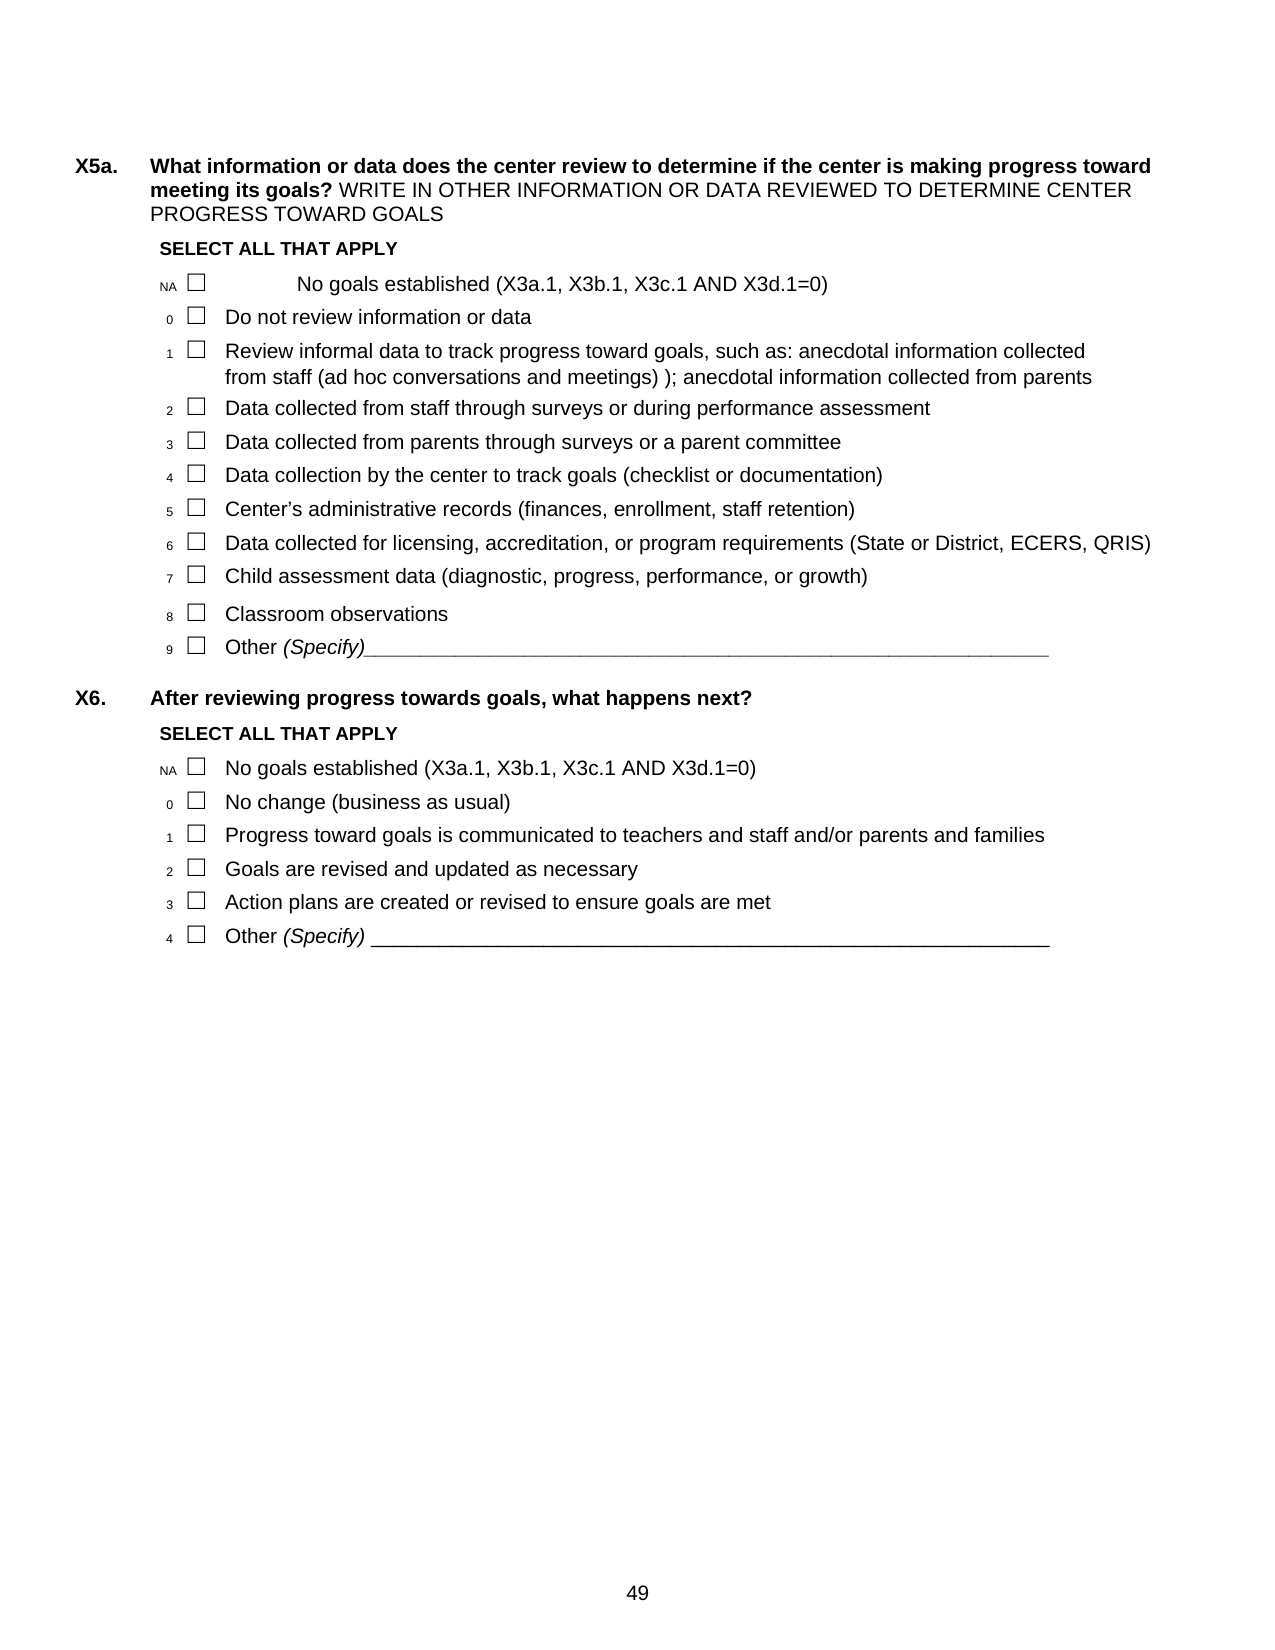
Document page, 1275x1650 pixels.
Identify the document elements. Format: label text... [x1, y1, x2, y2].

text 0 □ Do not review information or data [159, 297, 1125, 331]
text 4 □ Other (Specify) [159, 916, 1125, 949]
text 8 □ Classroom observations [159, 594, 900, 627]
text 1 □ Review informal data to track progress toward goals, such as: anecdotal information collected from staff (ad hoc conversations and meetings) ); anecdotal information collected from parents [159, 331, 1125, 388]
text 0 □ No change (business as usual) [159, 782, 1125, 815]
text 2 □ Data collected from staff through surveys or during performance assessment [159, 388, 1125, 422]
text 2 □ Goals are revised and updated as necessary [159, 849, 1125, 882]
text SELECT ALL THAT APPLY [159, 722, 1200, 744]
text 1 □ Progress toward goals is communicated to teachers and staff and/or parents and families [159, 815, 1125, 849]
text 3 □ Action plans are created or revised to ensure goals are met [159, 882, 1125, 916]
text 9 □ Other (Specify) [159, 627, 1125, 661]
text 6 □ Data collected for licensing, accreditation, or program requirements (State or District, ECERS, QRIS) [159, 523, 1172, 556]
text X6. After reviewing progress towards goals, what happens next? [75, 686, 1162, 710]
text 3 □ Data collected from parents through surveys or a parent committee [159, 422, 1125, 456]
text 7 □ Child assessment data (diagnostic, progress, performance, or growth) [159, 556, 1125, 590]
text NA □ No goals established (X3a.1, X3b.1, X3c.1 AND X3d.1=0) [159, 748, 1125, 782]
text SELECT ALL THAT APPLY [159, 238, 1200, 260]
text NA □ No goals established (X3a.1, X3b.1, X3c.1 AND X3d.1=0) [159, 264, 1134, 297]
text 4 □ Data collection by the center to track goals (checklist or documentation) [159, 456, 1125, 489]
text X5a. What information or data does the center review to determine if the center is making progress toward meeting its goals? WRITE IN OTHER INFORMATION OR DATA REVIEWED TO DETERMINE CENTER PROGRESS TOWARD GOALS [75, 154, 1162, 226]
text 5 □ Center’s administrative records (finances, enrollment, staff retention) [159, 489, 1125, 523]
